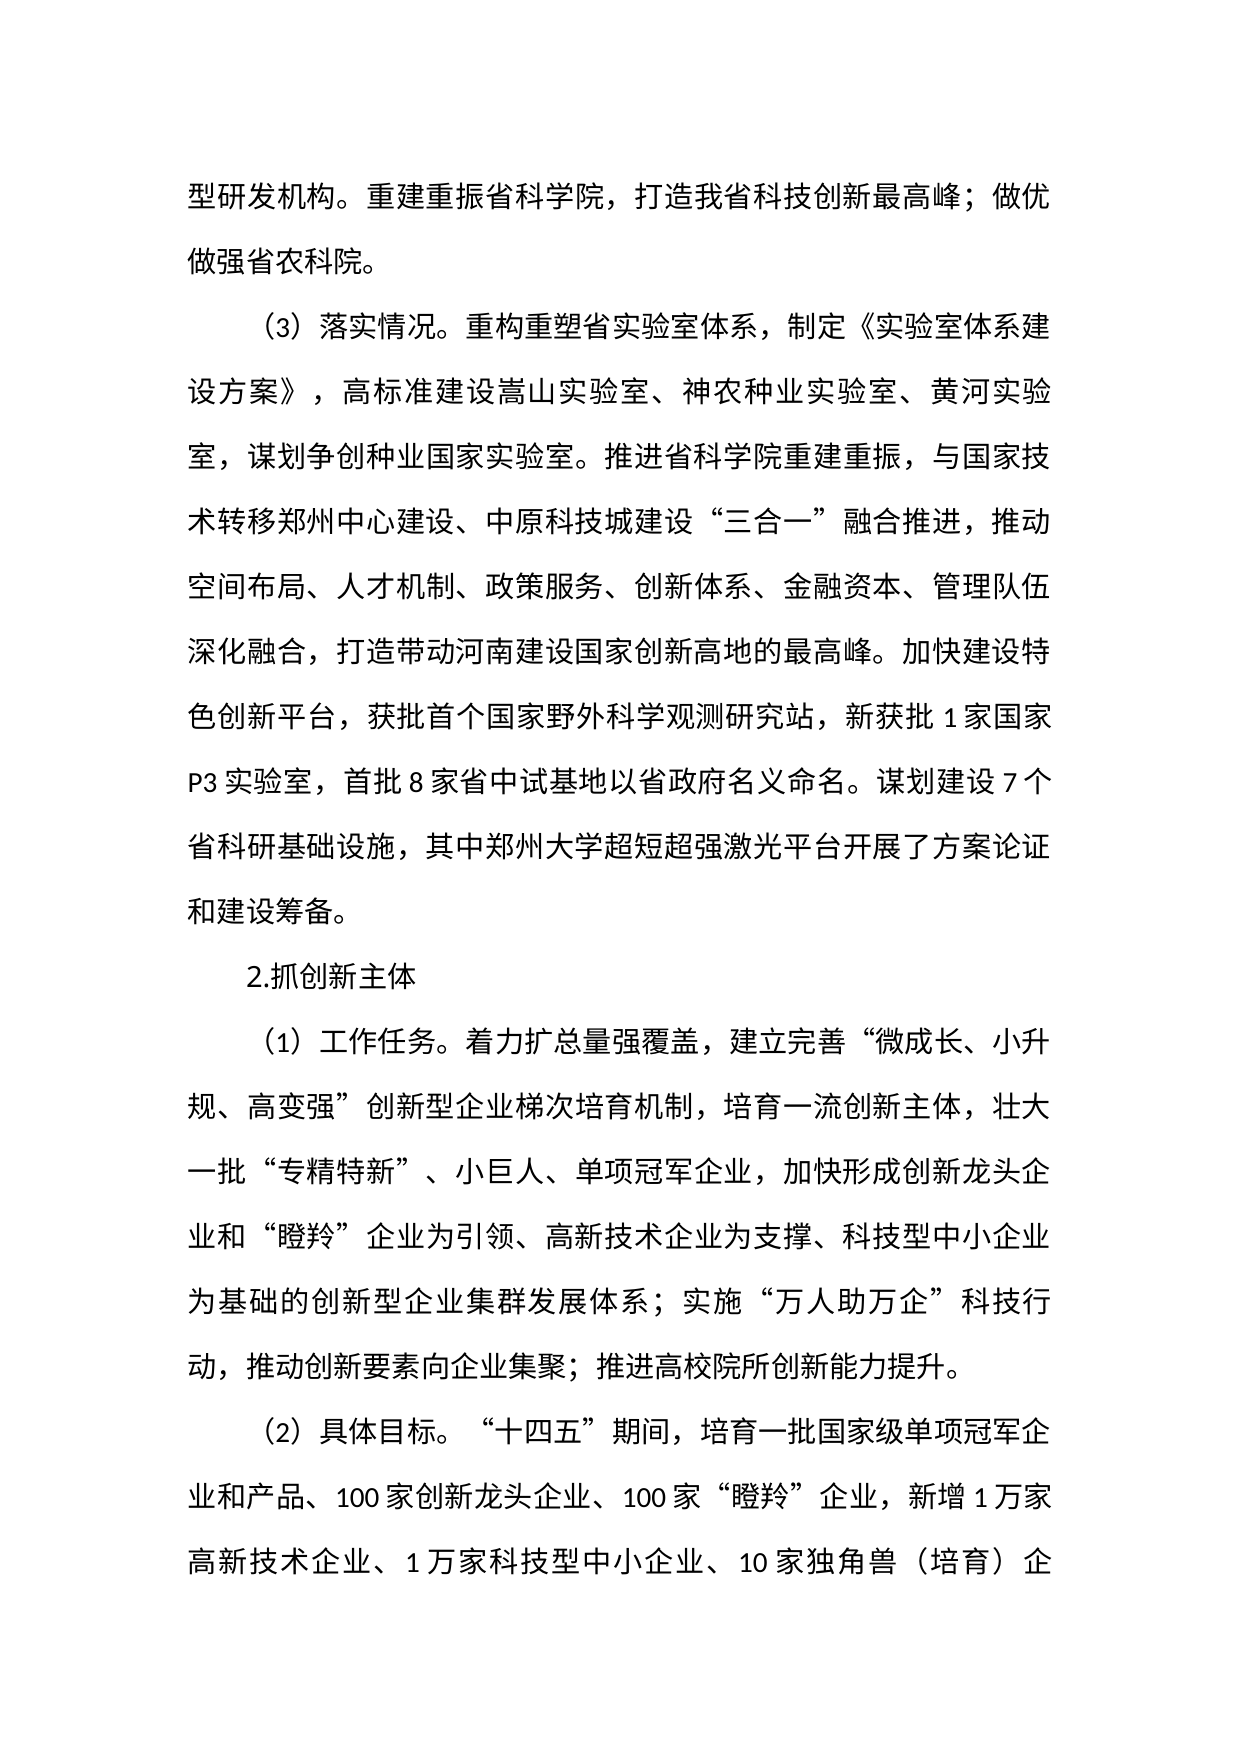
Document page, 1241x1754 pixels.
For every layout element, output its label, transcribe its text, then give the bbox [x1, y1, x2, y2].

text （1）工作任务。着力扩总量强覆盖，建立完善“微成长、小升规、高变强”创新型企业梯次培育机制，培育一流创新主体，壮大一批“专精特新”、小巨人、单项冠军企业，加快形成创新龙头企业和“瞪羚”企业为引领、高新技术企业为支撑、科技型中小企业为基础的创新型企业集群发展体系；实施“万人助万企”科技行动，推动创新要素向企业集聚；推进高校院所创新能力提升。 [187, 1007, 1053, 1397]
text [187, 1397, 1053, 1592]
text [187, 162, 1053, 292]
text 2.抓创新主体 [187, 942, 1053, 1007]
text （3）落实情况。重构重塑省实验室体系，制定《实验室体系建设方案》，高标准建设嵩山实验室、神农种业实验室、黄河实验室，谋划争创种业国家实验室。推进省科学院重建重振，与国家技术转移郑州中心建设、中原科技城建设“三合一”融合推进，推动空间布局、人才机制、政策服务、创新体系、金融资本、管理队伍深化融合，打造带动河南建设国家创新高地的最高峰。加快建设特色创新平台，获批首个国家野外科学观测研究站，新获批1家国家P3实验室，首批8家省中试基地以省政府名义命名。谋划建设7个省科研基础设施，其中郑州大学超短超强激光平台开展了方案论证和建设筹备。 [187, 292, 1053, 942]
